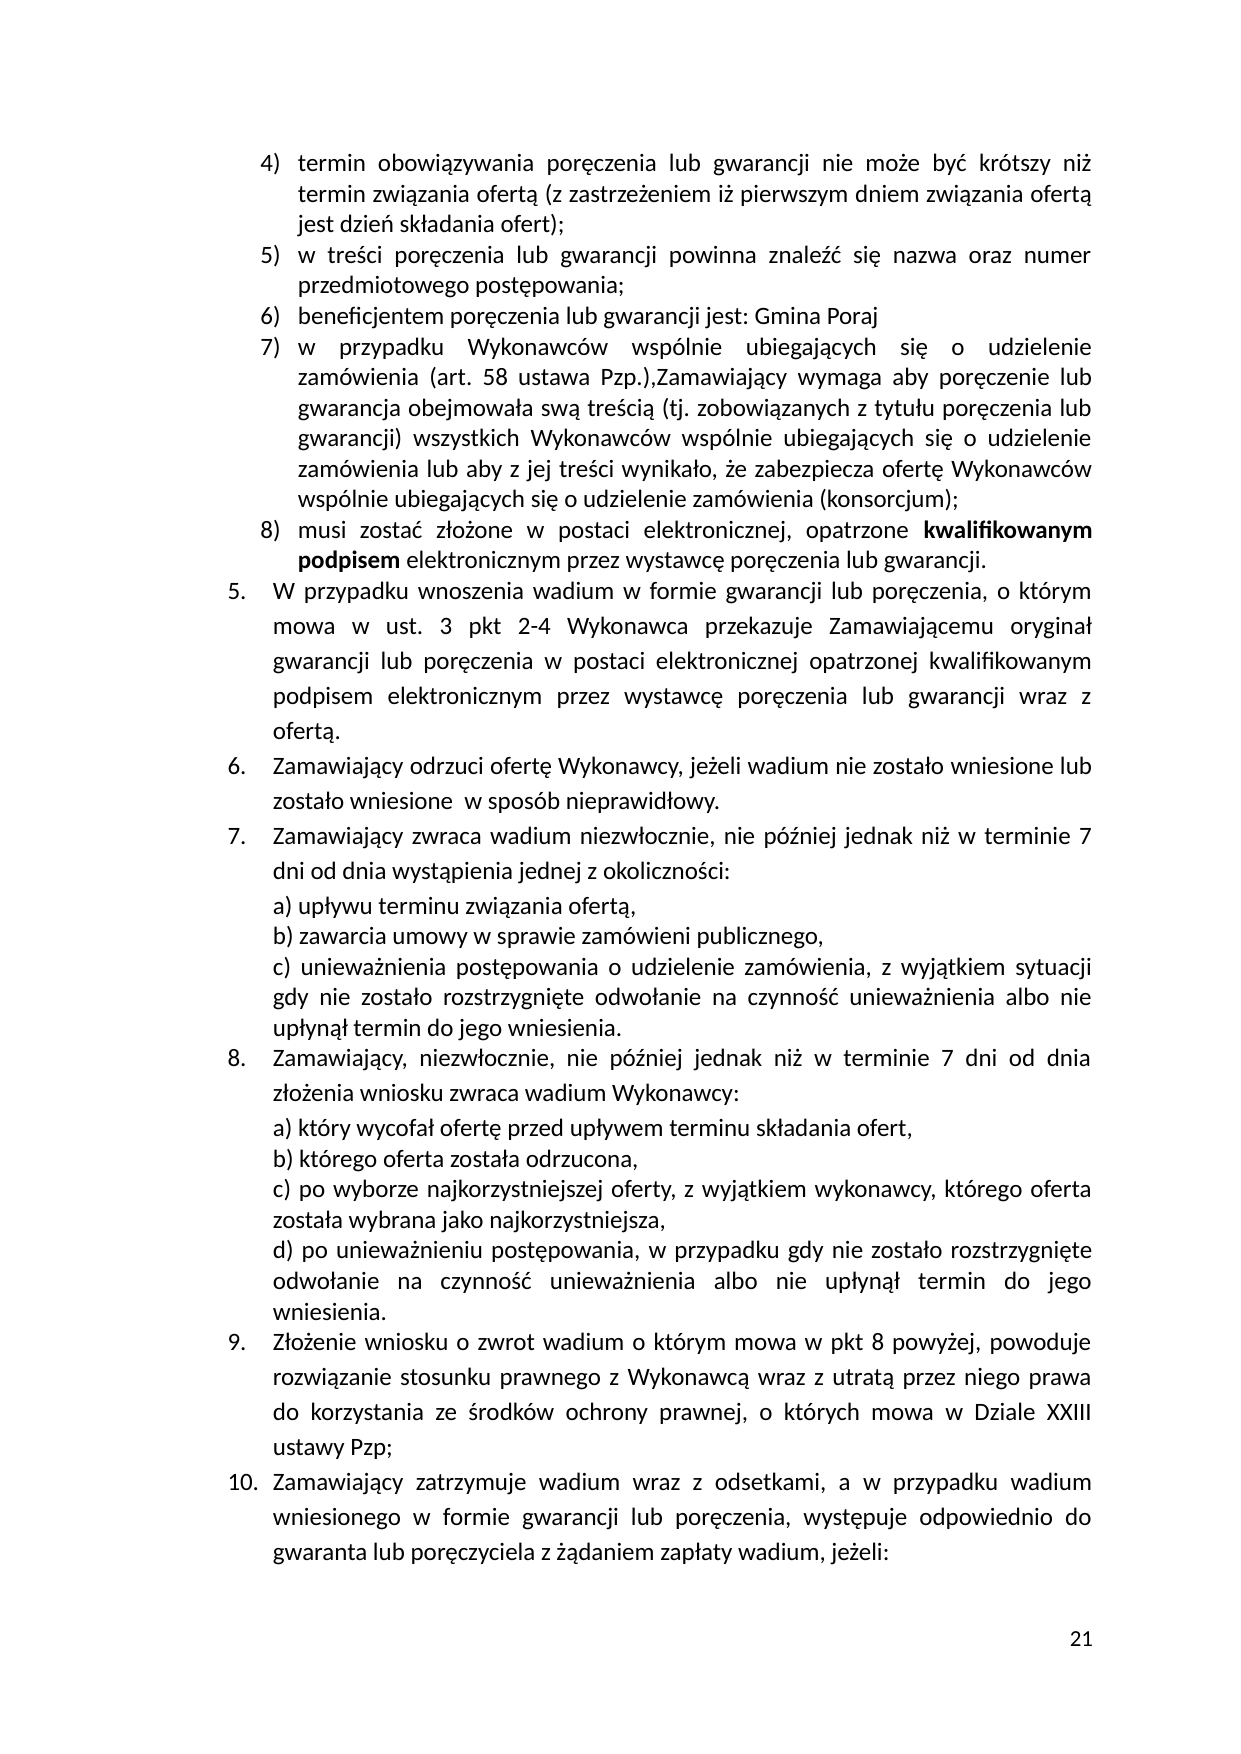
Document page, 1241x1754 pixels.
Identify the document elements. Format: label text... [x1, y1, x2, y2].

list Złożenie wniosku o zwrot wadium o którym mowa w pkt 8 powyżej, powoduje rozwiązanie stosunku prawnego z Wykonawcą wraz z utratą przez niego prawa do korzystania ze środków ochrony prawnej, o których mowa w Dziale XXIII ustawy Pzp; [227, 1326, 1093, 1462]
list Zamawiający zatrzymuje wadium wraz z odsetkami, a w przypadku wadium wniesionego w formie gwarancji lub poręczenia, występuje odpowiednio do gwaranta lub poręczyciela z żądaniem zapłaty wadium, jeżeli: [227, 1466, 1093, 1567]
list w treści poręczenia lub gwarancji powinna znaleźć się nazwa oraz numer przedmiotowego postępowania; [260, 239, 1093, 300]
list b) zawarcia umowy w sprawie zamówieni publicznego, [273, 920, 1093, 951]
list b) którego oferta została odrzucona, [273, 1143, 1093, 1173]
list c) unieważnienia postępowania o udzielenie zamówienia, z wyjątkiem sytuacji gdy nie zostało rozstrzygnięte odwołanie na czynność unieważnienia albo nie upłynął termin do jego wniesienia. [273, 951, 1093, 1042]
list Zamawiający odrzuci ofertę Wykonawcy, jeżeli wadium nie zostało wniesione lub zostało wniesione w sposób nieprawidłowy. [227, 750, 1093, 815]
list a) upływu terminu związania ofertą, [273, 890, 1093, 920]
list termin obowiązywania poręczenia lub gwarancji nie może być krótszy niż termin związania ofertą (z zastrzeżeniem iż pierwszym dniem związania ofertą jest dzień składania ofert); [260, 148, 1093, 239]
list c) po wyborze najkorzystniejszej oferty, z wyjątkiem wykonawcy, którego oferta została wybrana jako najkorzystniejsza, [273, 1173, 1093, 1234]
list Zamawiający, niezwłocznie, nie później jednak niż w terminie 7 dni od dnia złożenia wniosku zwraca wadium Wykonawcy: [227, 1042, 1093, 1108]
list w przypadku Wykonawców wspólnie ubiegających się o udzielenie zamówienia (art. 58 ustawa Pzp.),Zamawiający wymaga aby poręczenie lub gwarancja obejmowała swą treścią (tj. zobowiązanych z tytułu poręczenia lub gwarancji) wszystkich Wykonawców wspólnie ubiegających się o udzielenie zamówienia lub aby z jej treści wynikało, że zabezpiecza ofertę Wykonawców wspólnie ubiegających się o udzielenie zamówienia (konsorcjum); [260, 331, 1093, 514]
list beneficjentem poręczenia lub gwarancji jest: Gmina Poraj [260, 300, 1093, 331]
list Zamawiający zwraca wadium niezwłocznie, nie później jednak niż w terminie 7 dni od dnia wystąpienia jednej z okoliczności: [227, 820, 1093, 885]
list d) po unieważnieniu postępowania, w przypadku gdy nie zostało rozstrzygnięte odwołanie na czynność unieważnienia albo nie upłynął termin do jego wniesienia. [273, 1234, 1093, 1326]
list musi zostać złożone w postaci elektronicznej, opatrzone kwalifikowanym podpisem elektronicznym przez wystawcę poręczenia lub gwarancji. [260, 514, 1093, 575]
list a) który wycofał ofertę przed upływem terminu składania ofert, [273, 1112, 1093, 1143]
list W przypadku wnoszenia wadium w formie gwarancji lub poręczenia, o którym mowa w ust. 3 pkt 2-4 Wykonawca przekazuje Zamawiającemu oryginał gwarancji lub poręczenia w postaci elektronicznej opatrzonej kwalifikowanym podpisem elektronicznym przez wystawcę poręczenia lub gwarancji wraz z ofertą. [227, 575, 1093, 745]
